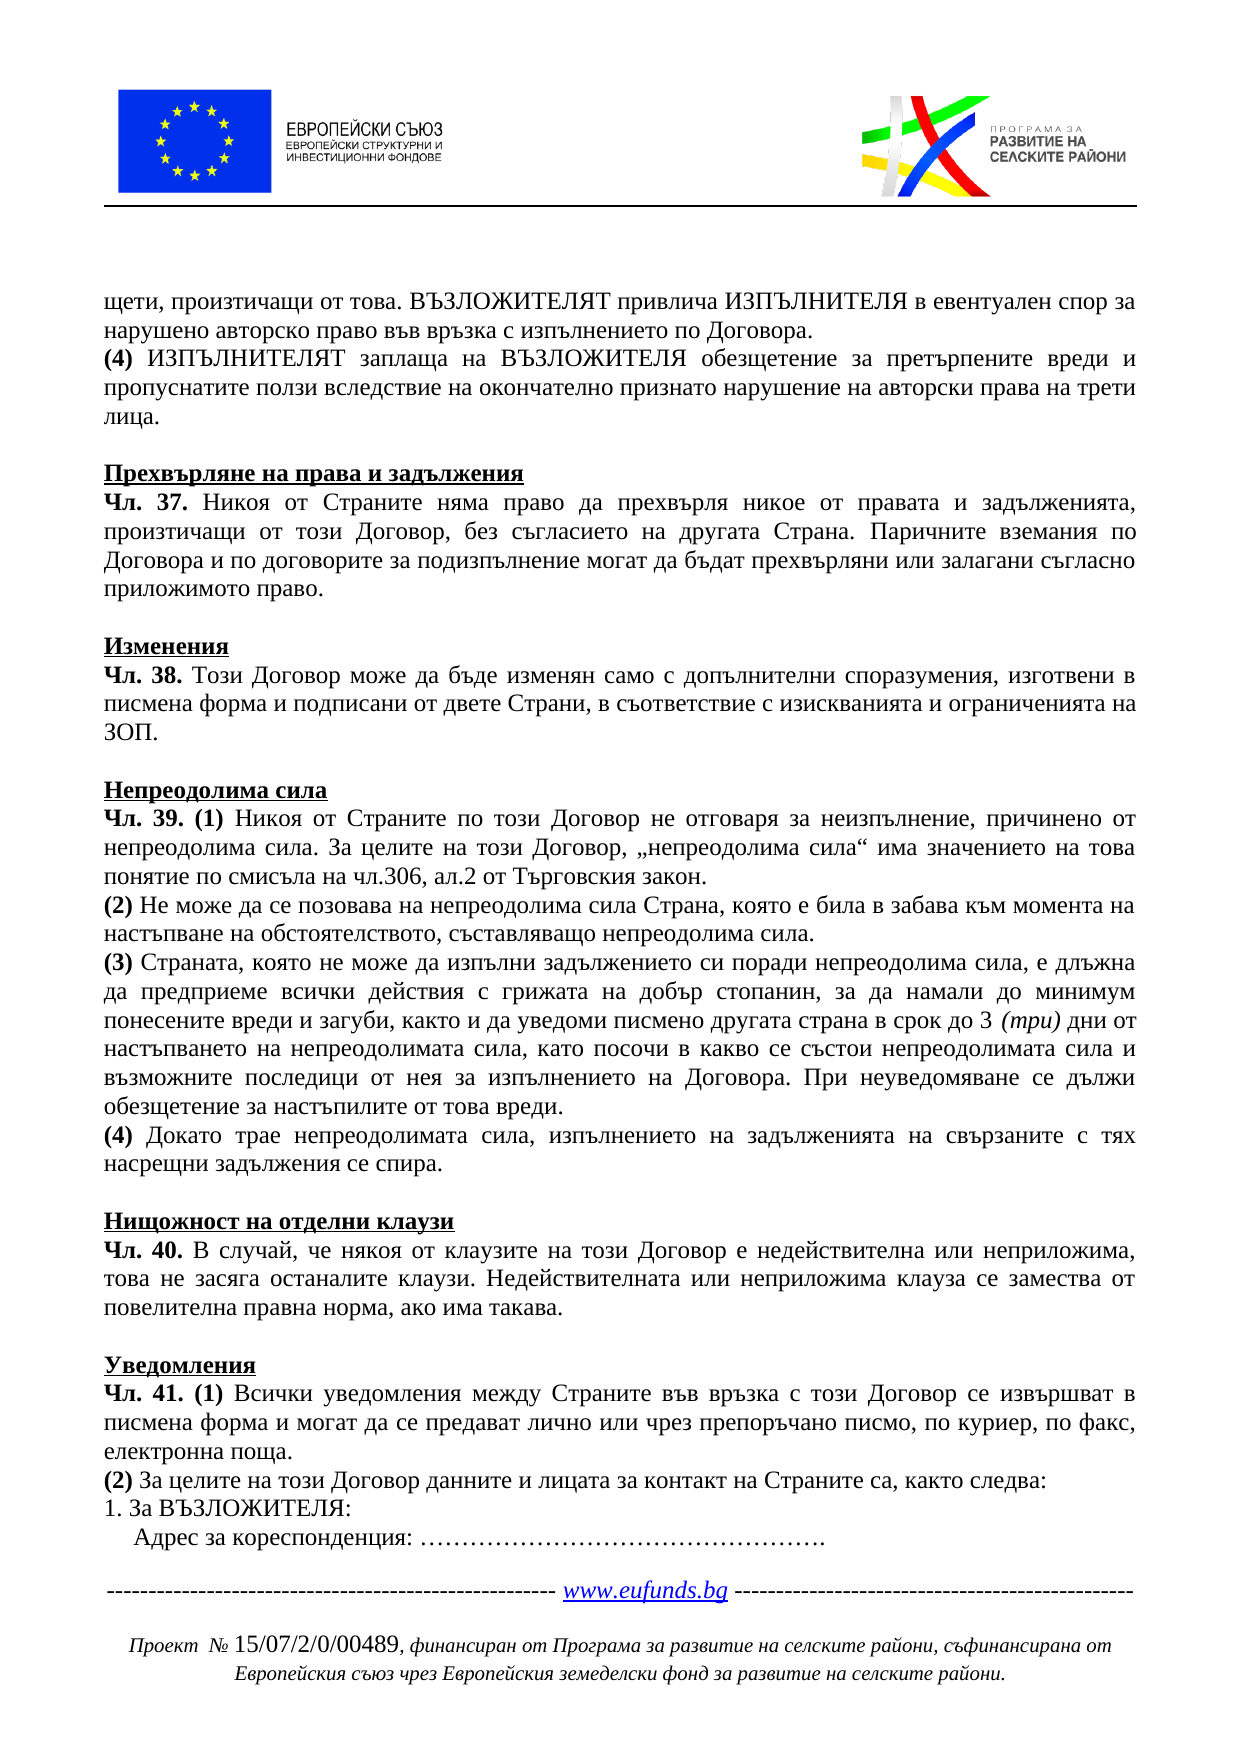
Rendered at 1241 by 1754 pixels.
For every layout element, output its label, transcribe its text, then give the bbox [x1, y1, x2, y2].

text Чл. 39. (1) Никоя от Страните по този Договор не отговаря за неизпълнение, причинено от непреодолима сила. За целите на този Договор, „непреодолима сила“ има значението на това понятие по смисъла на чл.306, ал.2 от Търговския закон. [103, 803, 1137, 890]
text (2) Не може да се позовава на непреодолима сила Страна, която е била в забава към момента на настъпване на обстоятелството, съставляващо непреодолима сила. [103, 890, 1137, 947]
text Чл. 37. Никоя от Страните няма право да прехвърля никое от правата и задълженията, произтичащи от този Договор, без съгласието на другата Страна. Паричните вземания по Договора и по договорите за подизпълнение могат да бъдат прехвърляни или залагани съгласно приложимото право. [103, 487, 1137, 602]
picture [103, 73, 479, 204]
text Чл. 41. (1) Всички уведомления между Страните във връзка с този Договор се извършват в писмена форма и могат да се предават лично или чрез препоръчано писмо, по куриер, по факс, електронна поща. [103, 1378, 1137, 1465]
text (2) За целите на този Договор данните и лицата за контакт на Страните са, както следва: [103, 1465, 1137, 1493]
text (4) Докато трае непреодолимата сила, изпълнението на задълженията на свързаните с тях насрещни задължения се спира. [103, 1120, 1137, 1177]
text Чл. 40. В случай, че някоя от клаузите на този Договор е недействителна или неприложима, това не засяга останалите клаузи. Недействителната или неприложима клауза се замества от повелителна правна норма, ако има такава. [103, 1235, 1137, 1321]
text Уведомления [103, 1350, 1137, 1378]
text (3) Страната, която не може да изпълни задължението си поради непреодолима сила, е длъжна да предприеме всички действия с грижата на добър стопанин, за да намали до минимум понесените вреди и загуби, както и да уведоми писмено другата страна в срок до 3 (три) дни от настъпването на непреодолимата сила, като посочи в какво се състои непреодолимата сила и възможните последици от нея за изпълнението на Договора. При неуведомяване се дължи обезщетение за настъпилите от това вреди. [103, 947, 1137, 1120]
text Адрес за кореспонденция: …………………………………………. [103, 1522, 1137, 1551]
text Изменения [103, 631, 1137, 660]
text Прехвърляне на права и задължения [103, 458, 1137, 487]
picture [846, 87, 1137, 204]
text Непреодолима сила [103, 775, 1137, 803]
text 1. За ВЪЗЛОЖИТЕЛЯ: [103, 1493, 1137, 1522]
text Чл. 38. Този Договор може да бъде изменян само с допълнителни споразумения, изготвени в писмена форма и подписани от двете Страни, в съответствие с изискванията и ограниченията на ЗОП. [103, 660, 1137, 746]
text Нищожност на отделни клаузи [103, 1206, 1137, 1235]
text (4) ИЗПЪЛНИТЕЛЯТ заплаща на ВЪЗЛОЖИТЕЛЯ обезщетение за претърпените вреди и пропуснатите ползи вследствие на окончателно признато нарушение на авторски права на трети лица. [103, 343, 1137, 430]
